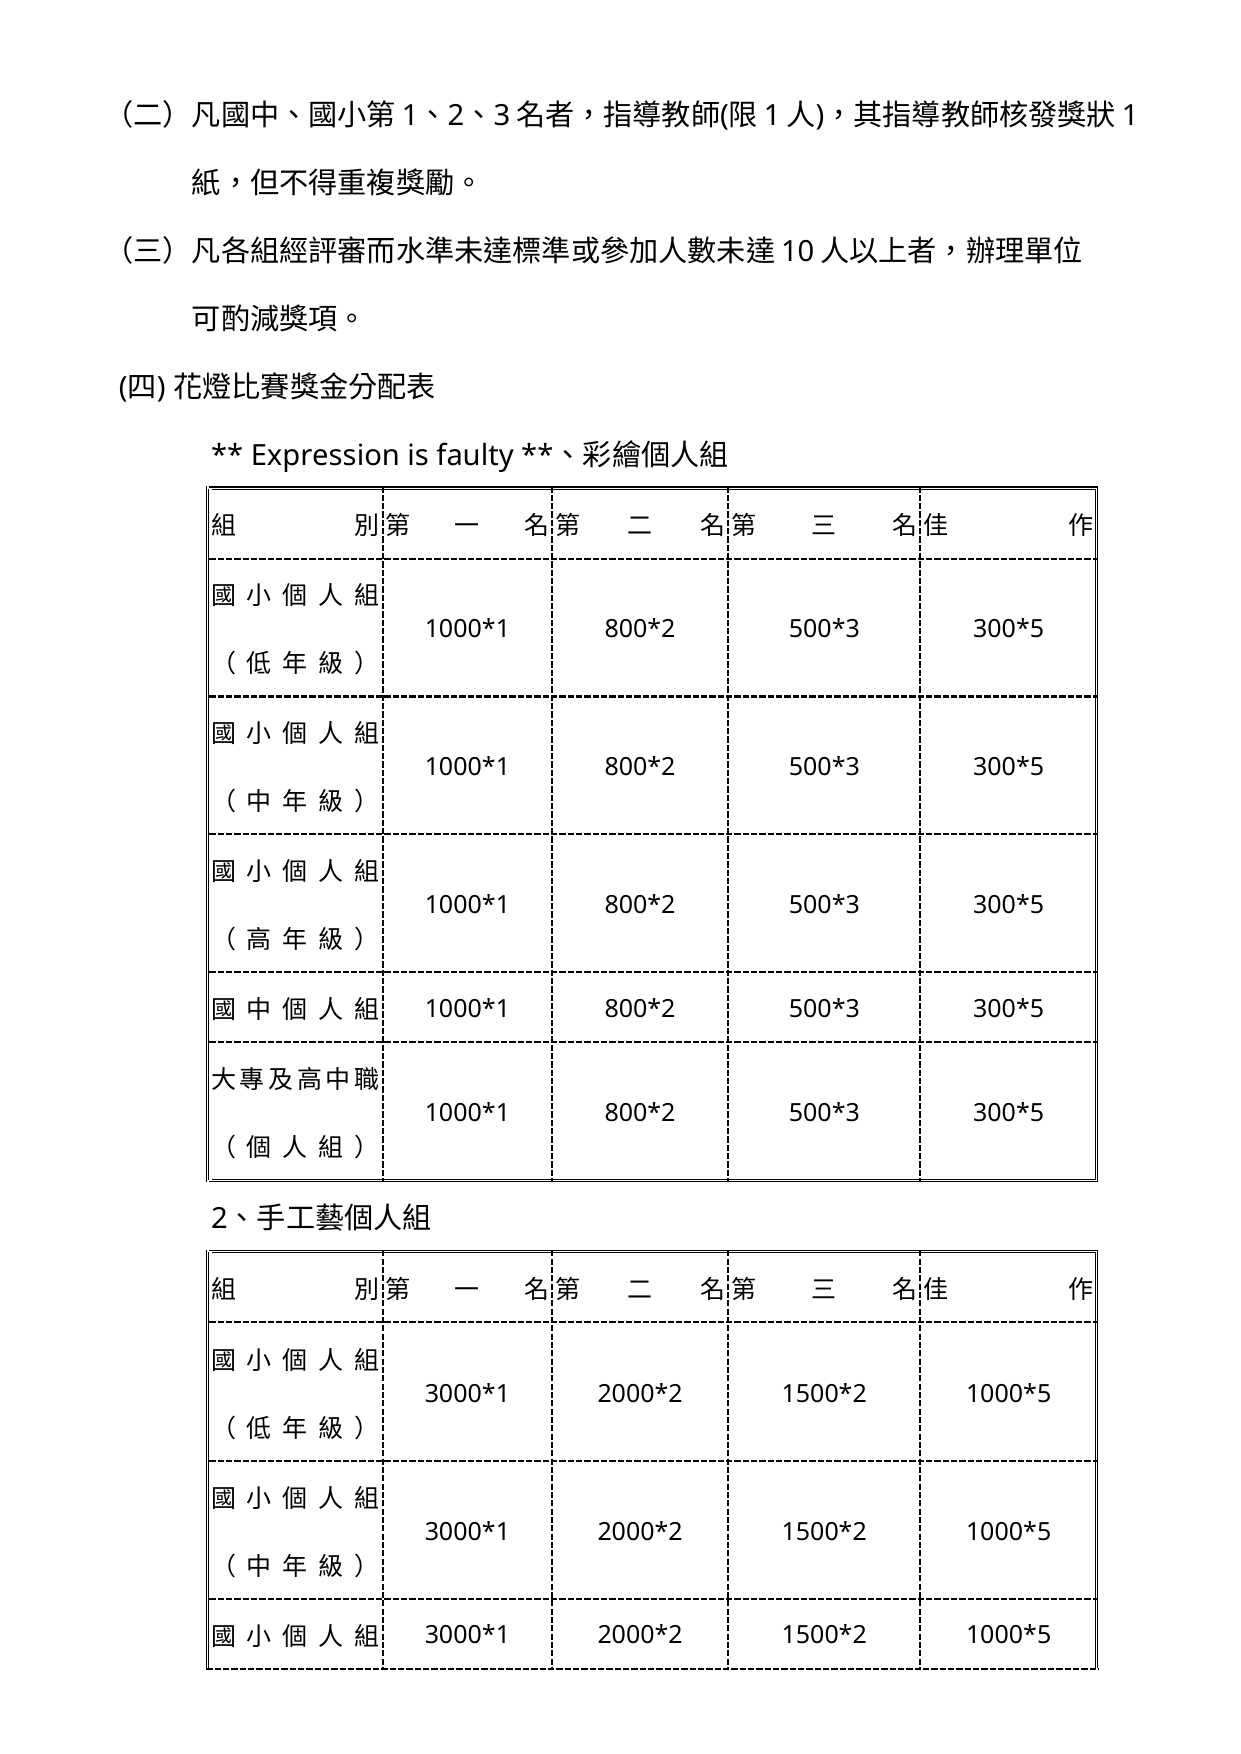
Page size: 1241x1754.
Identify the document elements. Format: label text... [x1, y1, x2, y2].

table_cell 1000*1 [383, 971, 552, 1041]
table_cell 國小個人組 （中年級） [209, 1460, 383, 1598]
table_cell 500*3 [728, 558, 920, 695]
table_cell 1000*1 [383, 833, 552, 971]
table_cell 3000*1 [383, 1321, 552, 1460]
table_cell 國中個人組 [209, 971, 383, 1041]
table_cell 佳作 [920, 1253, 1095, 1321]
table_cell 第一名 [383, 1253, 552, 1321]
table_cell 組別 [208, 1250, 383, 1321]
table_cell 1000*5 [920, 1321, 1095, 1460]
table_cell 300*5 [920, 695, 1095, 833]
table_cell 國小個人組 （低年級） [209, 1321, 383, 1460]
table_cell 500*3 [728, 1041, 920, 1179]
table_cell 800*2 [552, 558, 728, 695]
table_cell 第一名 [383, 490, 552, 557]
text 可酌減獎項。 [75, 283, 1165, 351]
table_cell 3000*1 [383, 1460, 552, 1598]
table_cell 2000*2 [552, 1460, 728, 1598]
table_cell 國小個人組 （高年級） [209, 833, 383, 971]
table_cell 1500*2 [728, 1460, 920, 1598]
table_cell 1000*1 [383, 558, 552, 695]
table_cell 1500*2 [728, 1321, 920, 1460]
text （三）凡各組經評審而水準未達標準或參加人數未達10人以上者，辦理單位 [75, 215, 1165, 283]
table_cell 800*2 [552, 833, 728, 971]
table_cell 1500*2 [728, 1598, 920, 1668]
table_cell 800*2 [552, 1041, 728, 1179]
table_cell 300*5 [920, 971, 1095, 1041]
table_cell 1000*1 [383, 695, 552, 833]
text （二）凡國中、國小第1、2、3名者，指導教師(限1人)，其指導教師核發獎狀1紙，但不得重複獎勵。 [75, 79, 1165, 215]
table_cell 800*2 [552, 695, 728, 833]
table_cell 組別 [208, 486, 383, 557]
table_cell 300*5 [920, 833, 1095, 971]
table_cell 國小個人組 （低年級） [209, 558, 383, 695]
table_cell 500*3 [728, 695, 920, 833]
table_cell 1000*1 [383, 1041, 552, 1179]
table_cell 第三名 [728, 1253, 920, 1321]
table_cell 大專及高中職 （個人組） [209, 1041, 383, 1179]
table_cell 300*5 [920, 1041, 1095, 1179]
table_cell 800*2 [552, 971, 728, 1041]
table_cell 1000*5 [920, 1598, 1095, 1668]
table_cell 第二名 [552, 1253, 728, 1321]
text (四) 花燈比賽獎金分配表 [75, 351, 1165, 418]
table_header 1、彩繪個人組 [208, 419, 1156, 486]
table_cell 國小個人組 （高年級） [209, 1598, 383, 1668]
table_cell 佳作 [920, 490, 1095, 557]
table_cell 第三名 [728, 490, 920, 557]
table_cell 300*5 [920, 558, 1095, 695]
table_cell 國小個人組 （中年級） [209, 695, 383, 833]
table_cell 2000*2 [552, 1321, 728, 1460]
table_cell 2、手工藝個人組 [208, 1179, 1156, 1250]
table_cell 500*3 [728, 971, 920, 1041]
table_cell 2000*2 [552, 1598, 728, 1668]
table_cell 1000*5 [920, 1460, 1095, 1598]
table_cell 500*3 [728, 833, 920, 971]
table_cell 3000*1 [383, 1598, 552, 1668]
table_cell 第二名 [552, 490, 728, 557]
